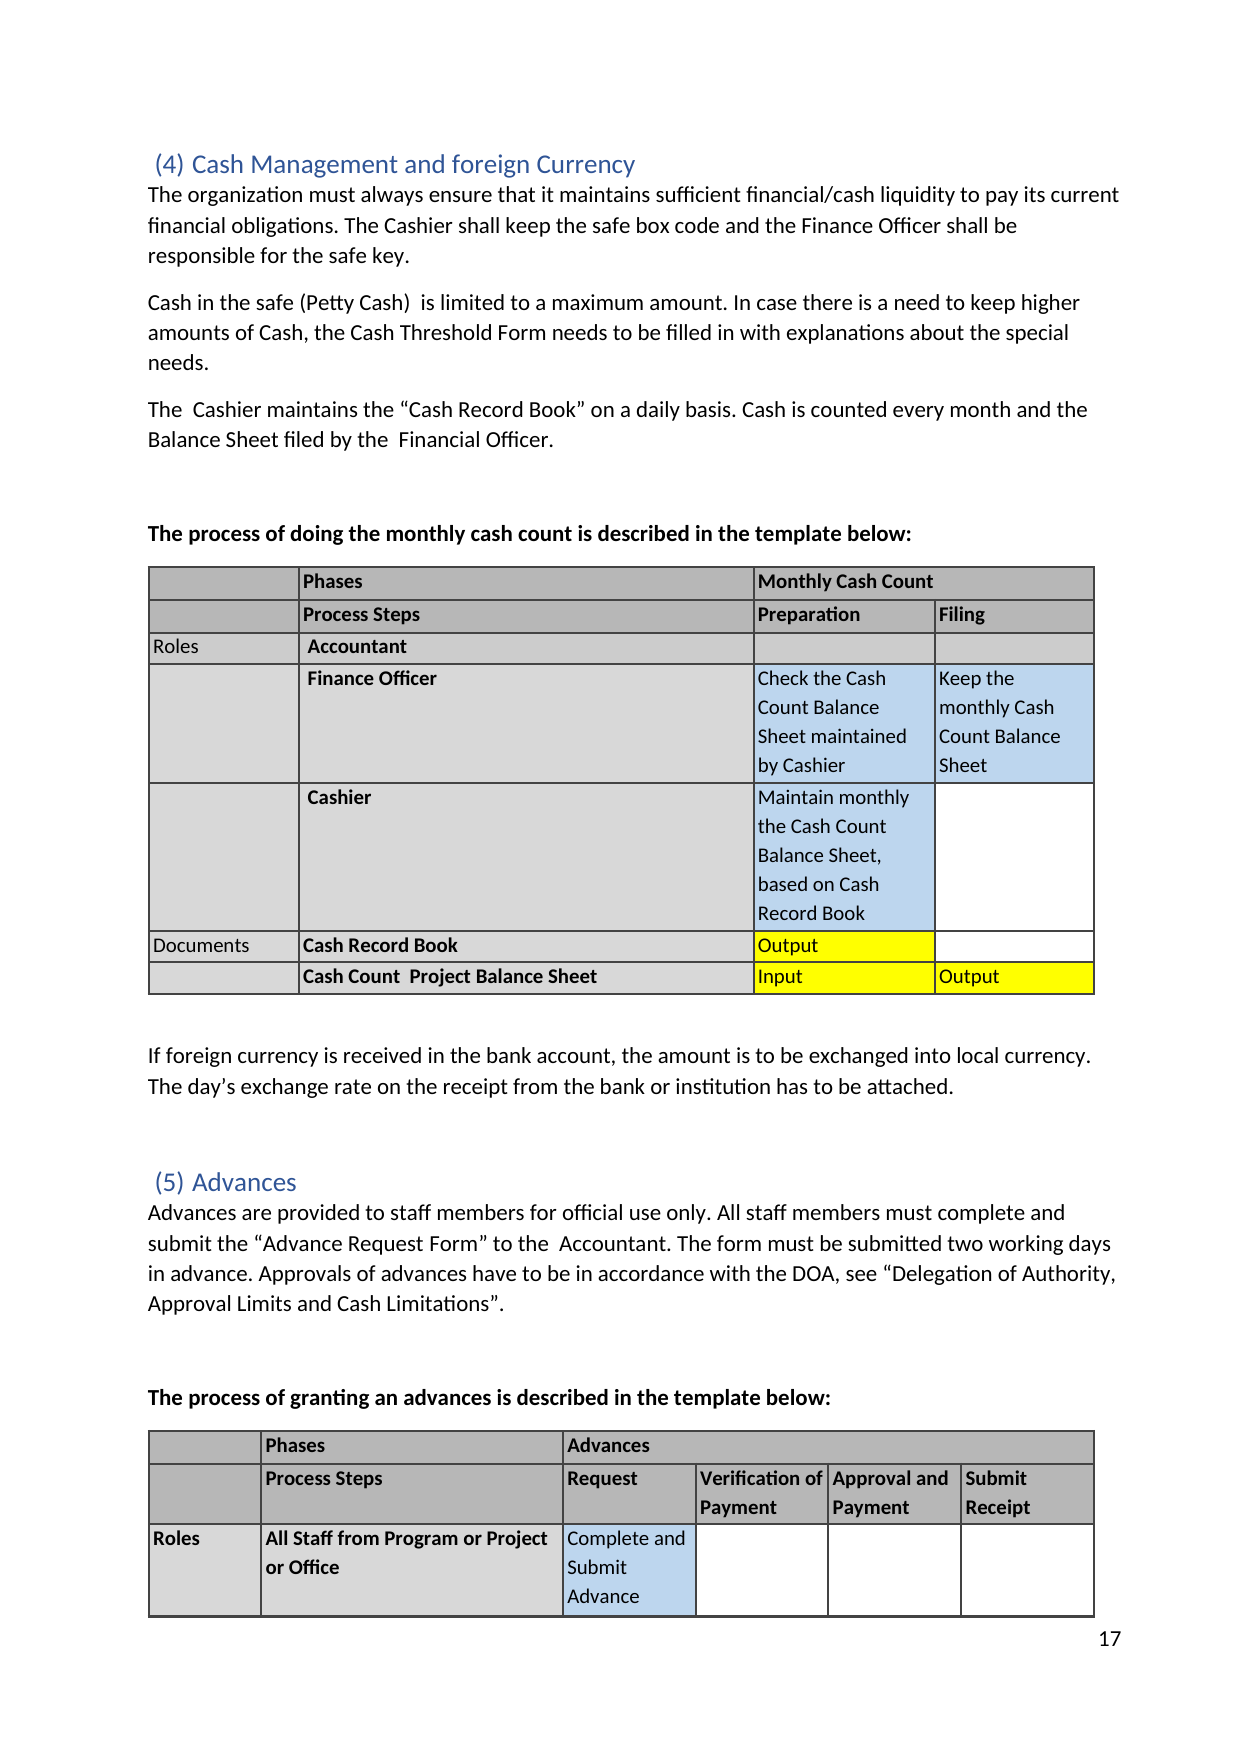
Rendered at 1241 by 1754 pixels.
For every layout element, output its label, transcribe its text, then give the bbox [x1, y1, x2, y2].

table_cell [150, 601, 298, 632]
text If foreign currency is received in the bank account, the amount is to be exchanged into local currency. The day’s exchange rate on the receipt from the bank or institution has to be attached. [148, 1042, 1121, 1100]
table_header Monthly Cash Count [755, 568, 1093, 599]
table_cell [150, 784, 298, 930]
table_cell [150, 665, 298, 782]
table_cell [936, 634, 1093, 663]
table_cell Roles [150, 1525, 260, 1615]
text The organization must always ensure that it maintains sufficient financial/cash liquidity to pay its current financial obligations. The Cashier shall keep the safe box code and the Finance Officer shall be responsible for the safe key. [148, 181, 1121, 269]
table_cell Documents [150, 932, 298, 961]
table_cell [755, 634, 934, 663]
table_header Advances [564, 1432, 1093, 1463]
table_cell Finance Officer [300, 665, 753, 782]
table_header [150, 1432, 260, 1463]
table_cell Cash Record Book [300, 932, 753, 961]
table_cell Approval and Payment [829, 1465, 960, 1523]
table_header Phases [300, 568, 753, 599]
table_header Phases [262, 1432, 562, 1463]
table_cell [150, 963, 298, 993]
table_cell Cashier [300, 784, 753, 930]
table_cell Check the Cash Count Balance Sheet maintained by Cashier [755, 665, 934, 782]
table_header [150, 568, 298, 599]
table_cell Request [564, 1465, 695, 1523]
table_cell [936, 784, 1093, 930]
table_cell [829, 1525, 960, 1615]
text The process of doing the monthly cash count is described in the template below: [148, 519, 1121, 547]
subtitle Advances [154, 1166, 1121, 1198]
table_cell [697, 1525, 827, 1615]
table_cell Maintain monthly the Cash Count Balance Sheet, based on Cash Record Book [755, 784, 934, 930]
table_cell [962, 1525, 1093, 1615]
table_cell Process Steps [300, 601, 753, 632]
table_cell Accountant [300, 634, 753, 663]
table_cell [564, 1525, 695, 1615]
table_cell Output [936, 963, 1093, 993]
text Cash in the safe (Petty Cash) is limited to a maximum amount. In case there is a need to keep higher amounts of Cash, the Cash Threshold Form needs to be filled in with explanations about the special needs. [148, 288, 1121, 376]
table_cell Preparation [755, 601, 934, 632]
table_cell Submit Receipt [962, 1465, 1093, 1523]
table_cell Roles [150, 634, 298, 663]
table_cell [936, 932, 1093, 961]
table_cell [262, 1525, 562, 1615]
text The process of granting an advances is described in the template below: [148, 1383, 1121, 1411]
table_cell Keep the monthly Cash Count Balance Sheet [936, 665, 1093, 782]
table_cell Input [755, 963, 934, 993]
table_cell Process Steps [262, 1465, 562, 1523]
table_cell Verification of Payment [697, 1465, 827, 1523]
text Advances are provided to staff members for official use only. All staff members must complete and submit the “Advance Request Form” to the Accountant. The form must be submitted two working days in advance. Approvals of advances have to be in accordance with the DOA, see “Delegation of Authority, Approval Limits and Cash Limitations”. [148, 1198, 1121, 1317]
table_cell [150, 1465, 260, 1523]
table_cell Cash Count Project Balance Sheet [300, 963, 753, 993]
text The Cashier maintains the “Cash Record Book” on a daily basis. Cash is counted every month and the Balance Sheet filed by the Financial Officer. [148, 395, 1121, 453]
table_cell Filing [936, 601, 1093, 632]
subtitle Cash Management and foreign Currency [154, 148, 1121, 181]
table_cell Output [755, 932, 934, 961]
